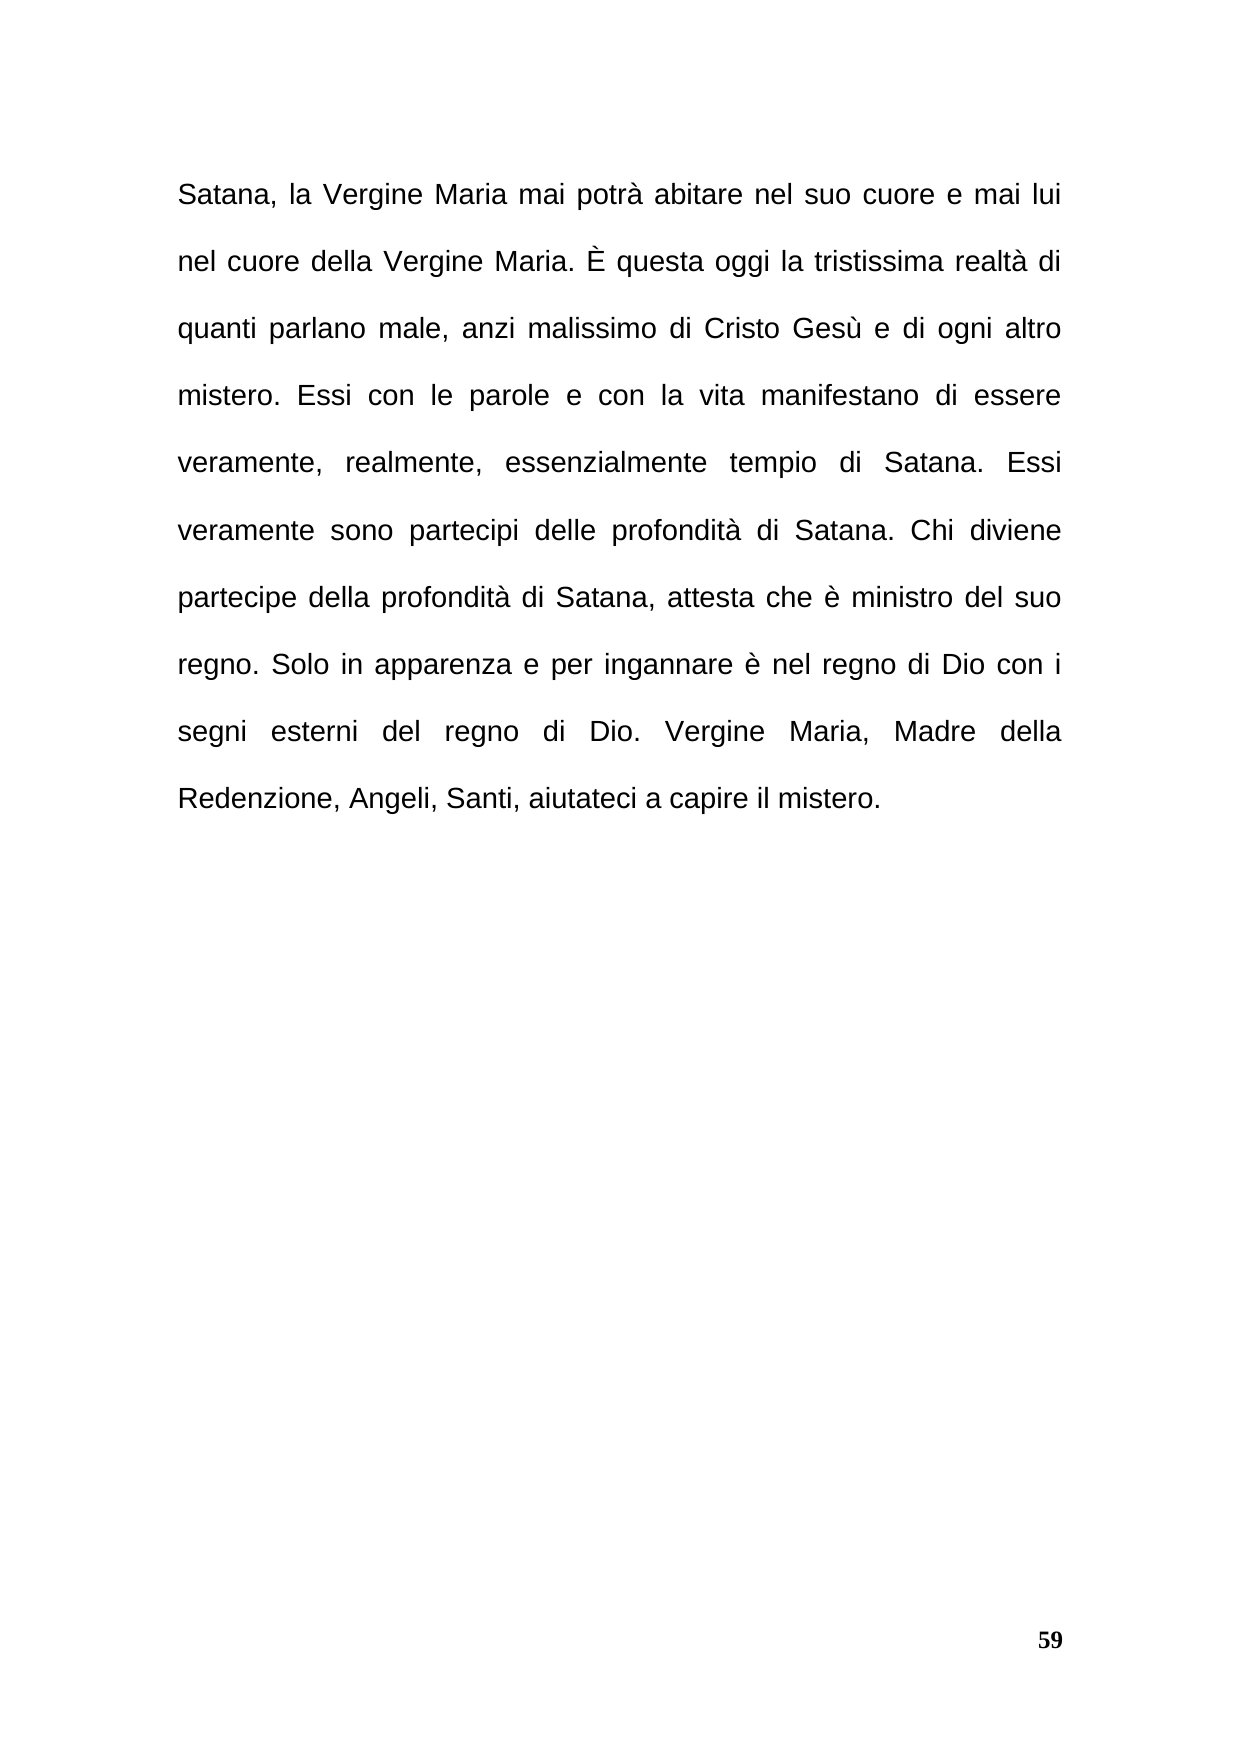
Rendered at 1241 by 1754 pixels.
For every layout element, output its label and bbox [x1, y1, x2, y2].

text [177, 177, 1063, 814]
